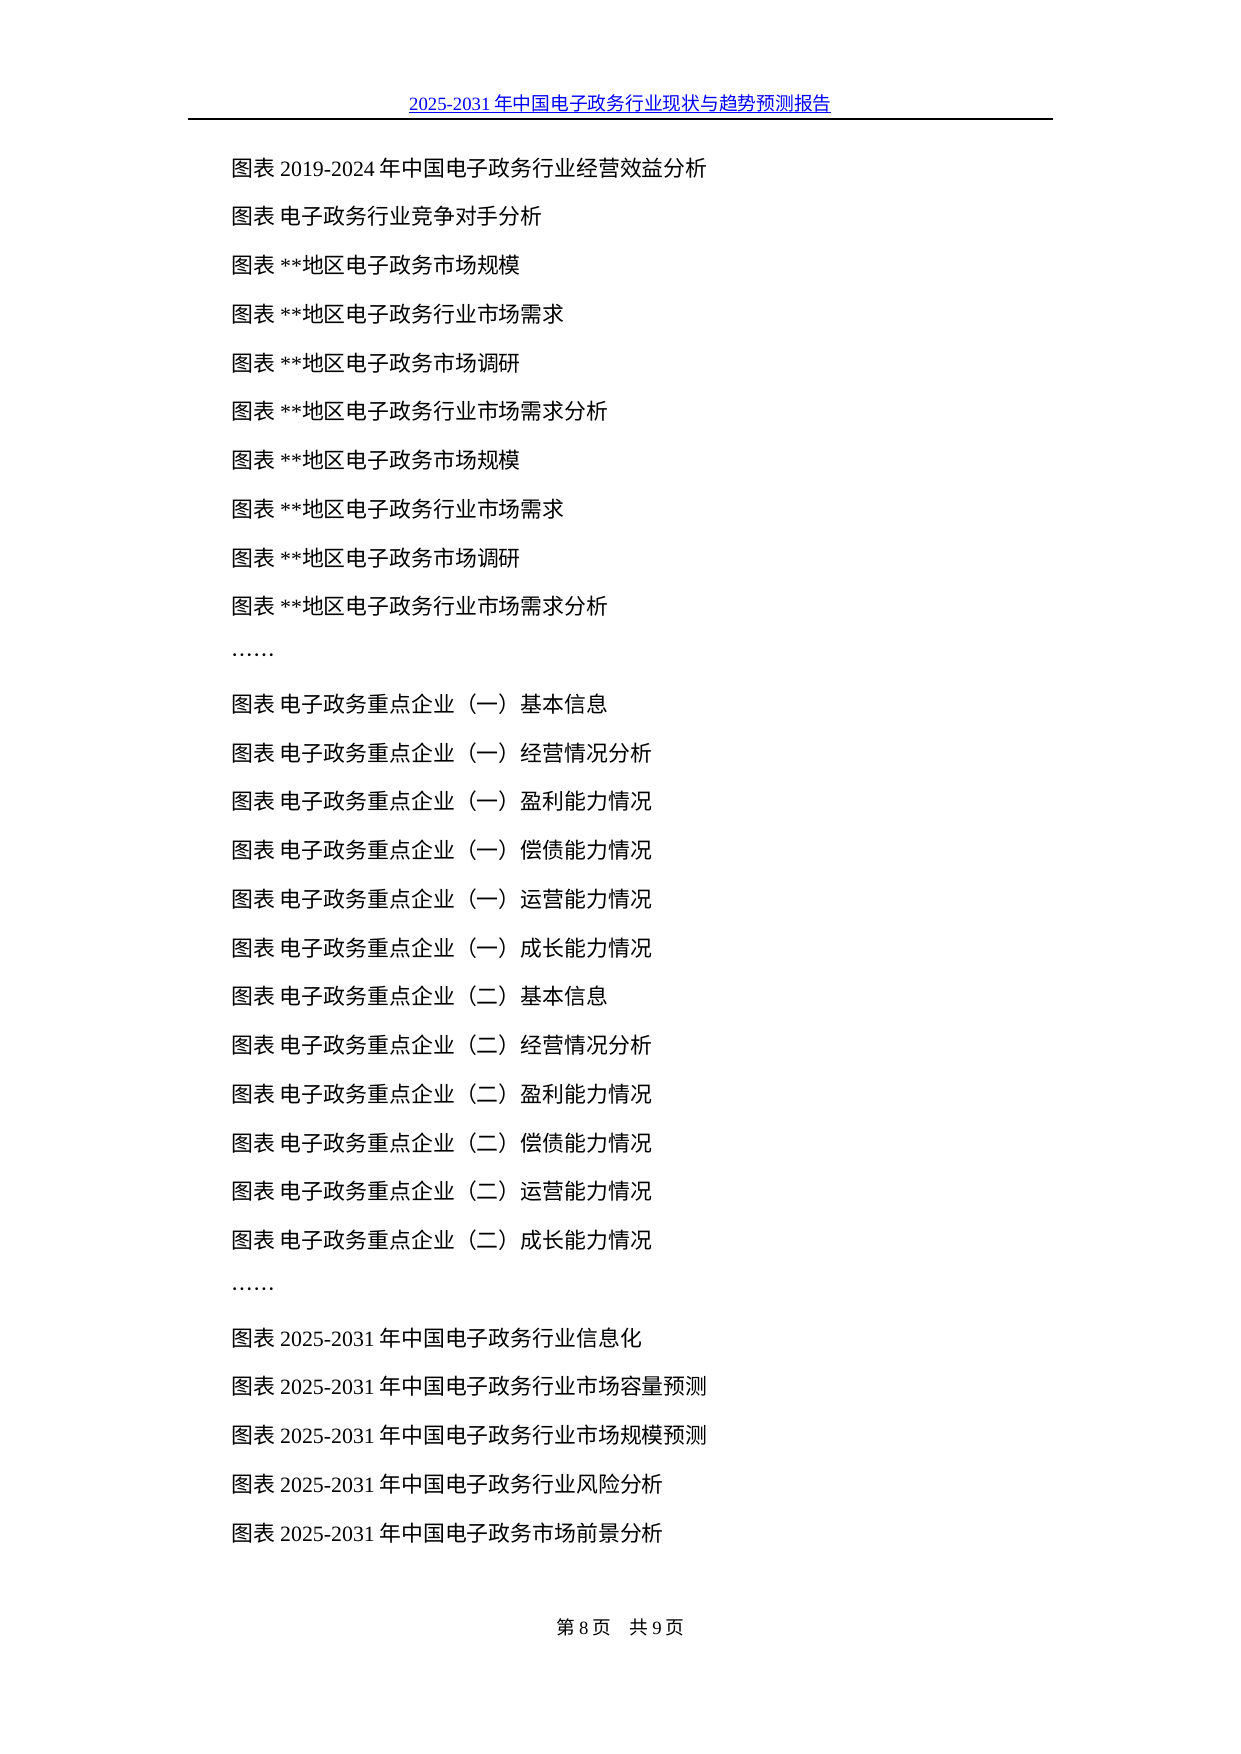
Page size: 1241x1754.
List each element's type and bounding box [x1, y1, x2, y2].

text [187, 150, 1053, 1548]
